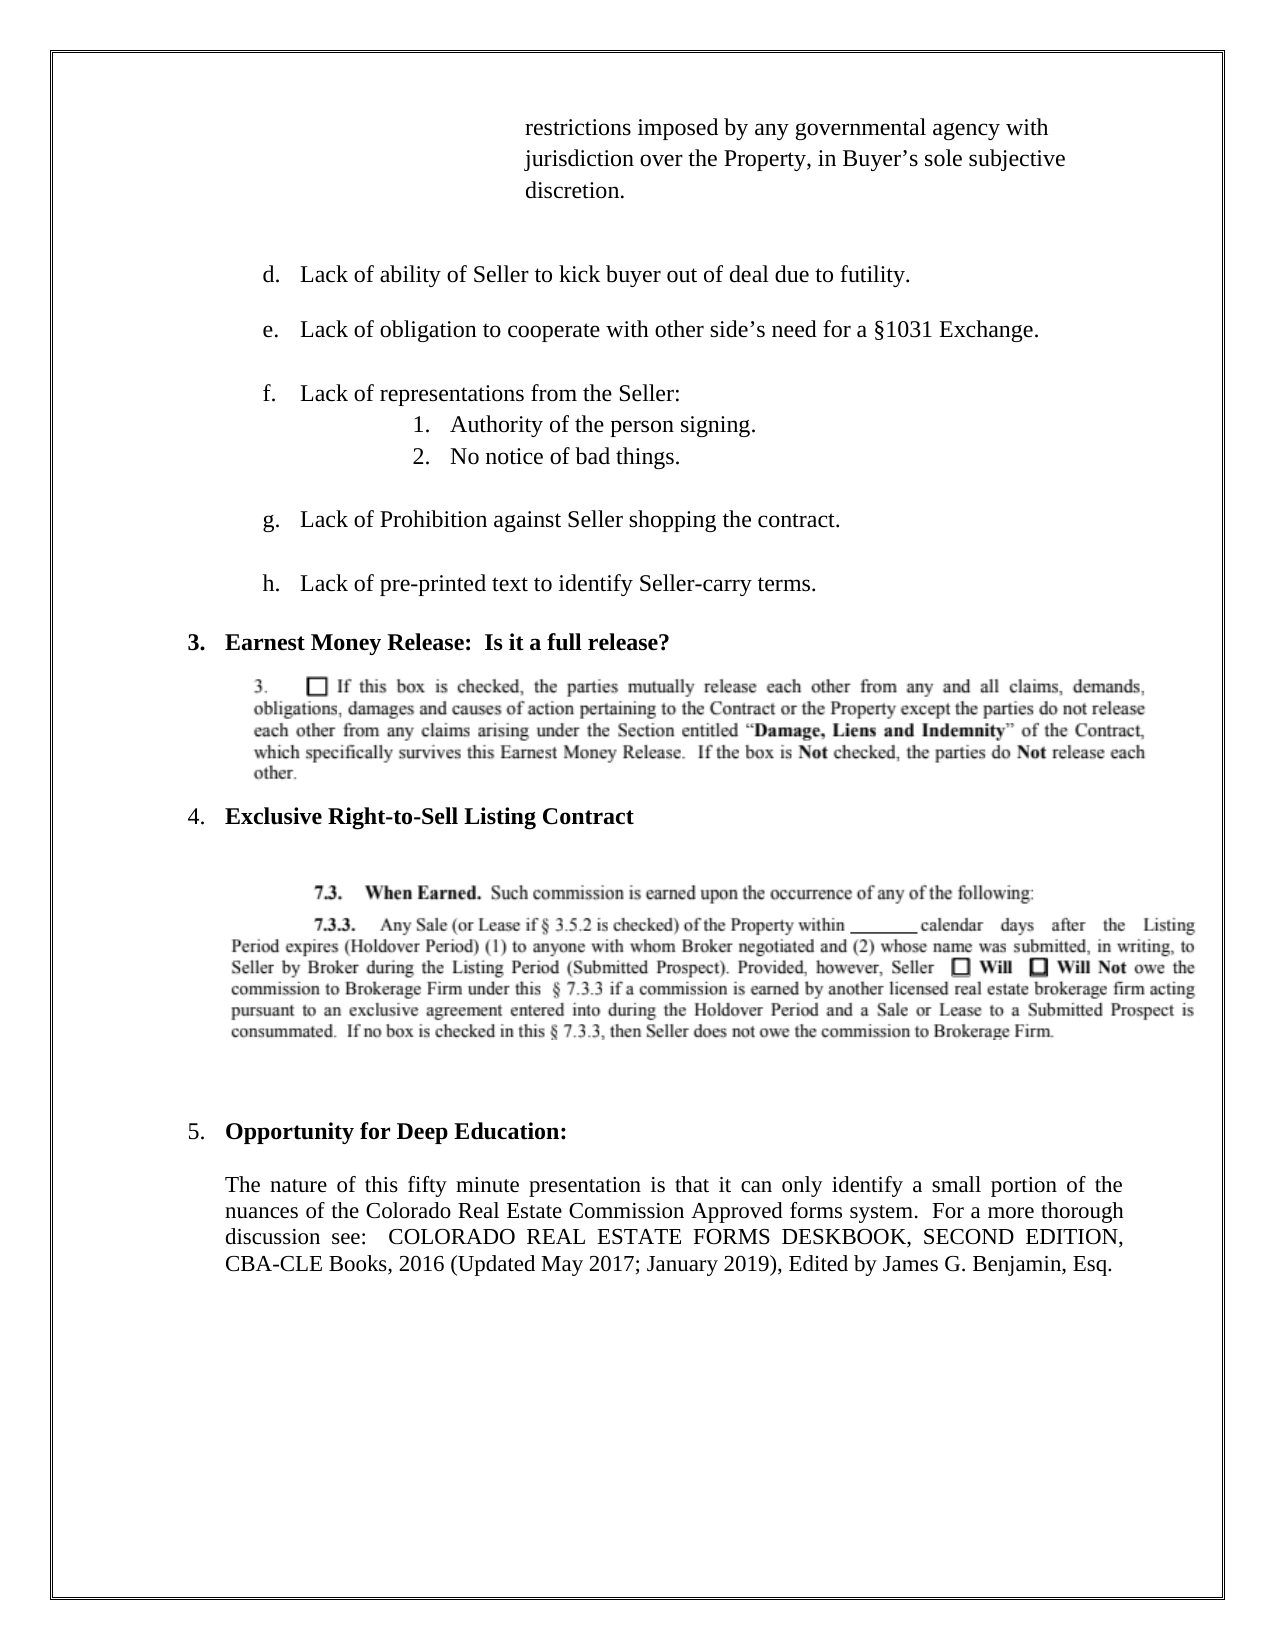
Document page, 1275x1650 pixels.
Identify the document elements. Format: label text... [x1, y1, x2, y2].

picture [225, 659, 1200, 798]
list Authority of the person signing. [412, 410, 1125, 438]
list The nature of this fifty minute presentation is that it can only identify a small portion of the nuances of the Colorado Real Estate Commission Approved forms system. For a more thorough discussion see: COLORADO REAL ESTATE FORMS DESKBOOK, SECOND EDITION, CBA-CLE Books, 2016 (Updated May 2017; January 2019), Edited by James G. Benjamin, Esq. [225, 1171, 1125, 1276]
list Opportunity for Deep Education: [187, 1117, 1125, 1144]
list Lack of obligation to cooperate with other side’s need for a §1031 Exchange. [262, 315, 1125, 343]
picture [225, 914, 1200, 1040]
list No notice of bad things. [412, 442, 1125, 469]
list Lack of ability of Seller to kick buyer out of deal due to futility. [262, 260, 1125, 288]
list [525, 112, 1125, 203]
list Lack of Prohibition against Seller shopping the contract. [262, 505, 1125, 533]
list Lack of pre-printed text to identify Seller-carry terms. [262, 568, 1125, 596]
list Exclusive Right-to-Sell Listing Contract [187, 802, 1125, 829]
list Lack of representations from the Seller: [262, 378, 1125, 406]
picture [312, 882, 1039, 907]
list Earnest Money Release: Is it a full release? [187, 628, 1125, 655]
